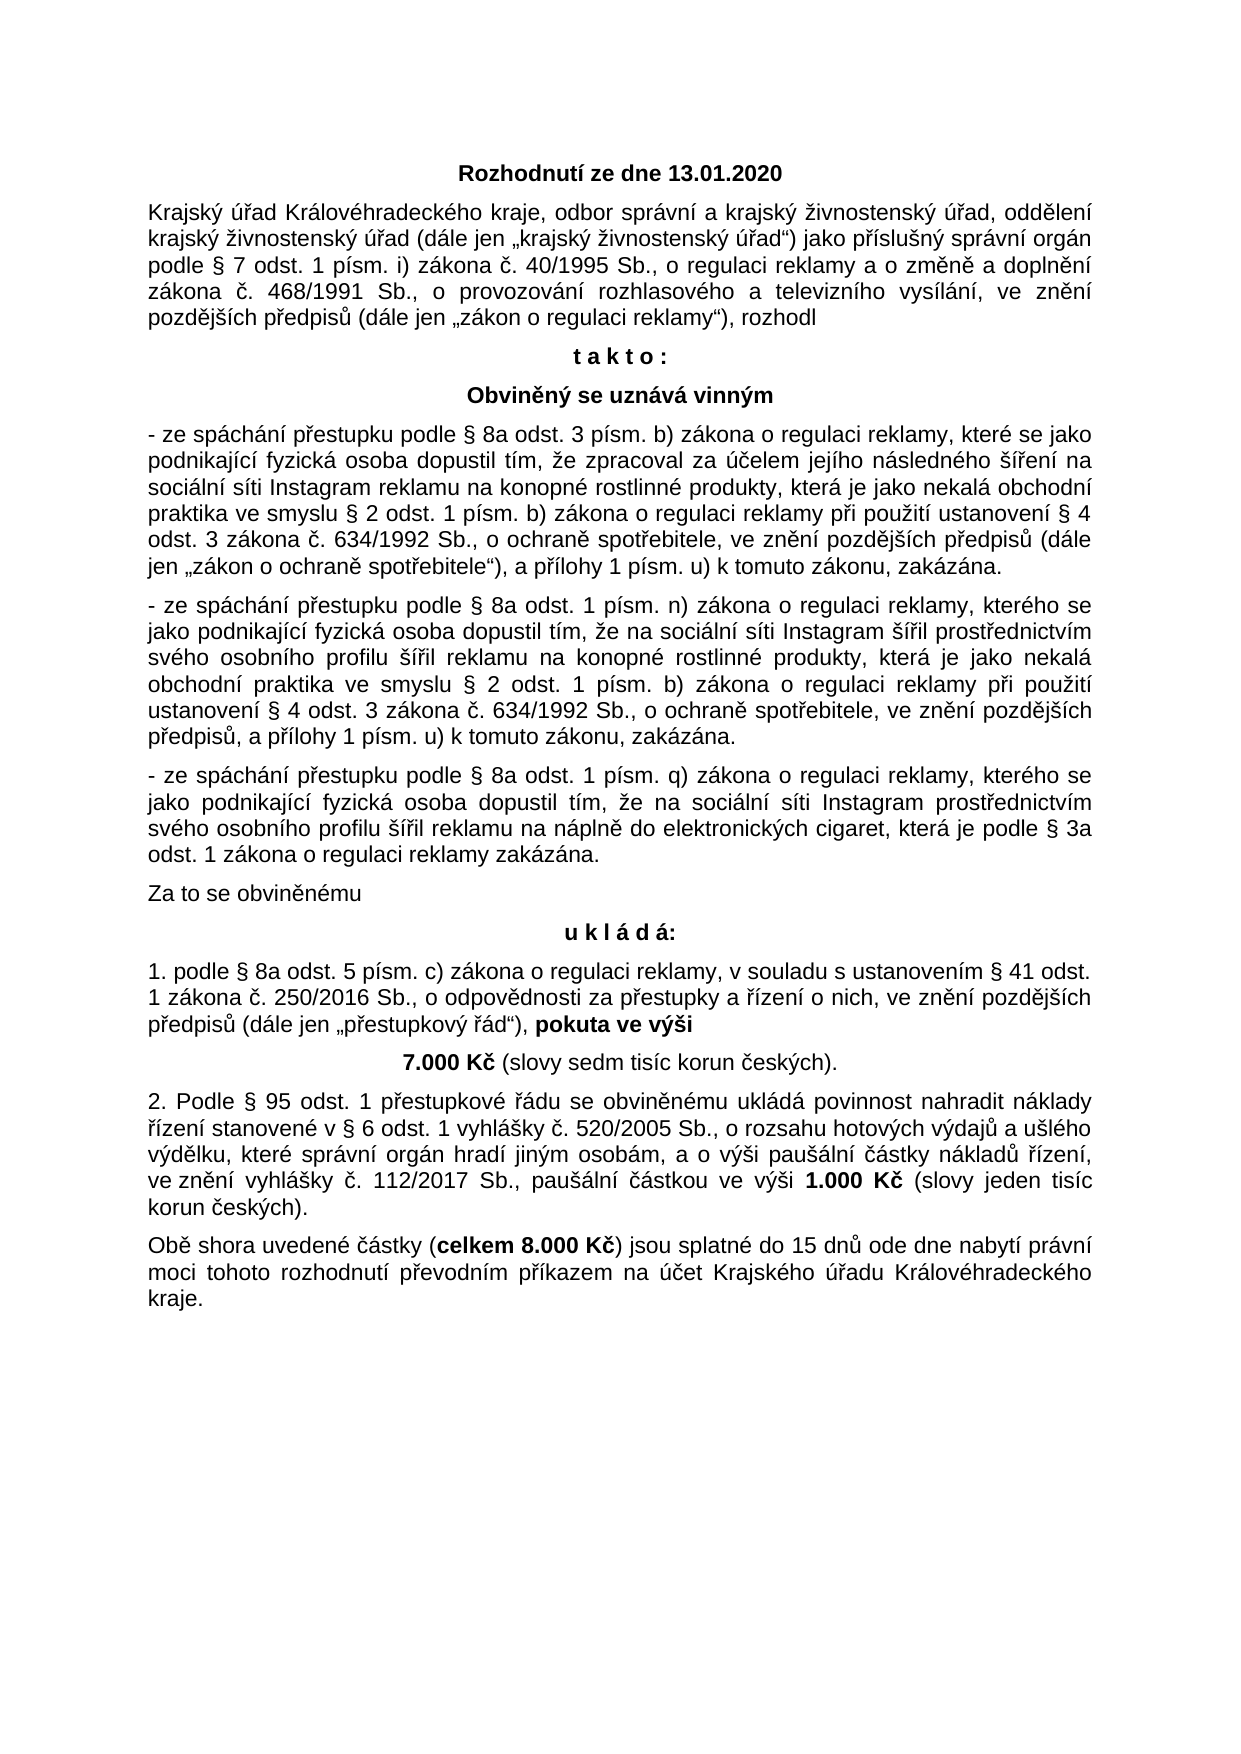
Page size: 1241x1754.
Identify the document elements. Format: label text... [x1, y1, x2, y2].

text - ze spáchání přestupku podle § 8a odst. 3 písm. b) zákona o regulaci reklamy, které se jako podnikající fyzická osoba dopustil tím, že zpracoval za účelem jejího následného šíření na sociální síti Instagram reklamu na konopné rostlinné produkty, která je jako nekalá obchodní praktika ve smyslu § 2 odst. 1 písm. b) zákona o regulaci reklamy při použití ustanovení § 4 odst. 3 zákona č. 634/1992 Sb., o ochraně spotřebitele, ve znění pozdějších předpisů (dále jen „zákon o ochraně spotřebitele“), a přílohy 1 písm. u) k tomuto zákonu, zakázána. [148, 421, 1093, 579]
text Za to se obviněnému [148, 880, 1093, 906]
text Obě shora uvedené částky (celkem 8.000 Kč) jsou splatné do 15 dnů ode dne nabytí právní moci tohoto rozhodnutí převodním příkazem na účet Krajského úřadu Královéhradeckého kraje. [148, 1232, 1093, 1312]
text 2. Podle § 95 odst. 1 přestupkové řádu se obviněnému ukládá povinnost nahradit náklady řízení stanovené v § 6 odst. 1 vyhlášky č. 520/2005 Sb., o rozsahu hotových výdajů a ušlého výdělku, které správní orgán hradí jiným osobám, a o výši paušální částky nákladů řízení, ve znění vyhlášky č. 112/2017 Sb., paušální částkou ve výši 1.000 Kč (slovy jeden tisíc korun českých). [148, 1088, 1093, 1220]
text 1. podle § 8a odst. 5 písm. c) zákona o regulaci reklamy, v souladu s ustanovením § 41 odst. 1 zákona č. 250/2016 Sb., o odpovědnosti za přestupky a řízení o nich, ve znění pozdějších předpisů (dále jen „přestupkový řád“), pokuta ve výši [148, 958, 1093, 1037]
text - ze spáchání přestupku podle § 8a odst. 1 písm. q) zákona o regulaci reklamy, kterého se jako podnikající fyzická osoba dopustil tím, že na sociální síti Instagram prostřednictvím svého osobního profilu šířil reklamu na náplně do elektronických cigaret, která je podle § 3a odst. 1 zákona o regulaci reklamy zakázána. [148, 762, 1093, 868]
text t a k t o : [148, 343, 1093, 369]
text 7.000 Kč (slovy sedm tisíc korun českých). [148, 1049, 1093, 1076]
text Rozhodnutí ze dne 13.01.2020 [148, 160, 1093, 186]
text Obviněný se uznává vinným [148, 382, 1093, 408]
text Krajský úřad Královéhradeckého kraje, odbor správní a krajský živnostenský úřad, oddělení krajský živnostenský úřad (dále jen „krajský živnostenský úřad“) jako příslušný správní orgán podle § 7 odst. 1 písm. i) zákona č. 40/1995 Sb., o regulaci reklamy a o změně a doplnění zákona č. 468/1991 Sb., o provozování rozhlasového a televizního vysílání, ve znění pozdějších předpisů (dále jen „zákon o regulaci reklamy“), rozhodl [148, 199, 1093, 331]
text u k l á d á: [148, 919, 1093, 945]
text - ze spáchání přestupku podle § 8a odst. 1 písm. n) zákona o regulaci reklamy, kterého se jako podnikající fyzická osoba dopustil tím, že na sociální síti Instagram šířil prostřednictvím svého osobního profilu šířil reklamu na konopné rostlinné produkty, která je jako nekalá obchodní praktika ve smyslu § 2 odst. 1 písm. b) zákona o regulaci reklamy při použití ustanovení § 4 odst. 3 zákona č. 634/1992 Sb., o ochraně spotřebitele, ve znění pozdějších předpisů, a přílohy 1 písm. u) k tomuto zákonu, zakázána. [148, 592, 1093, 750]
